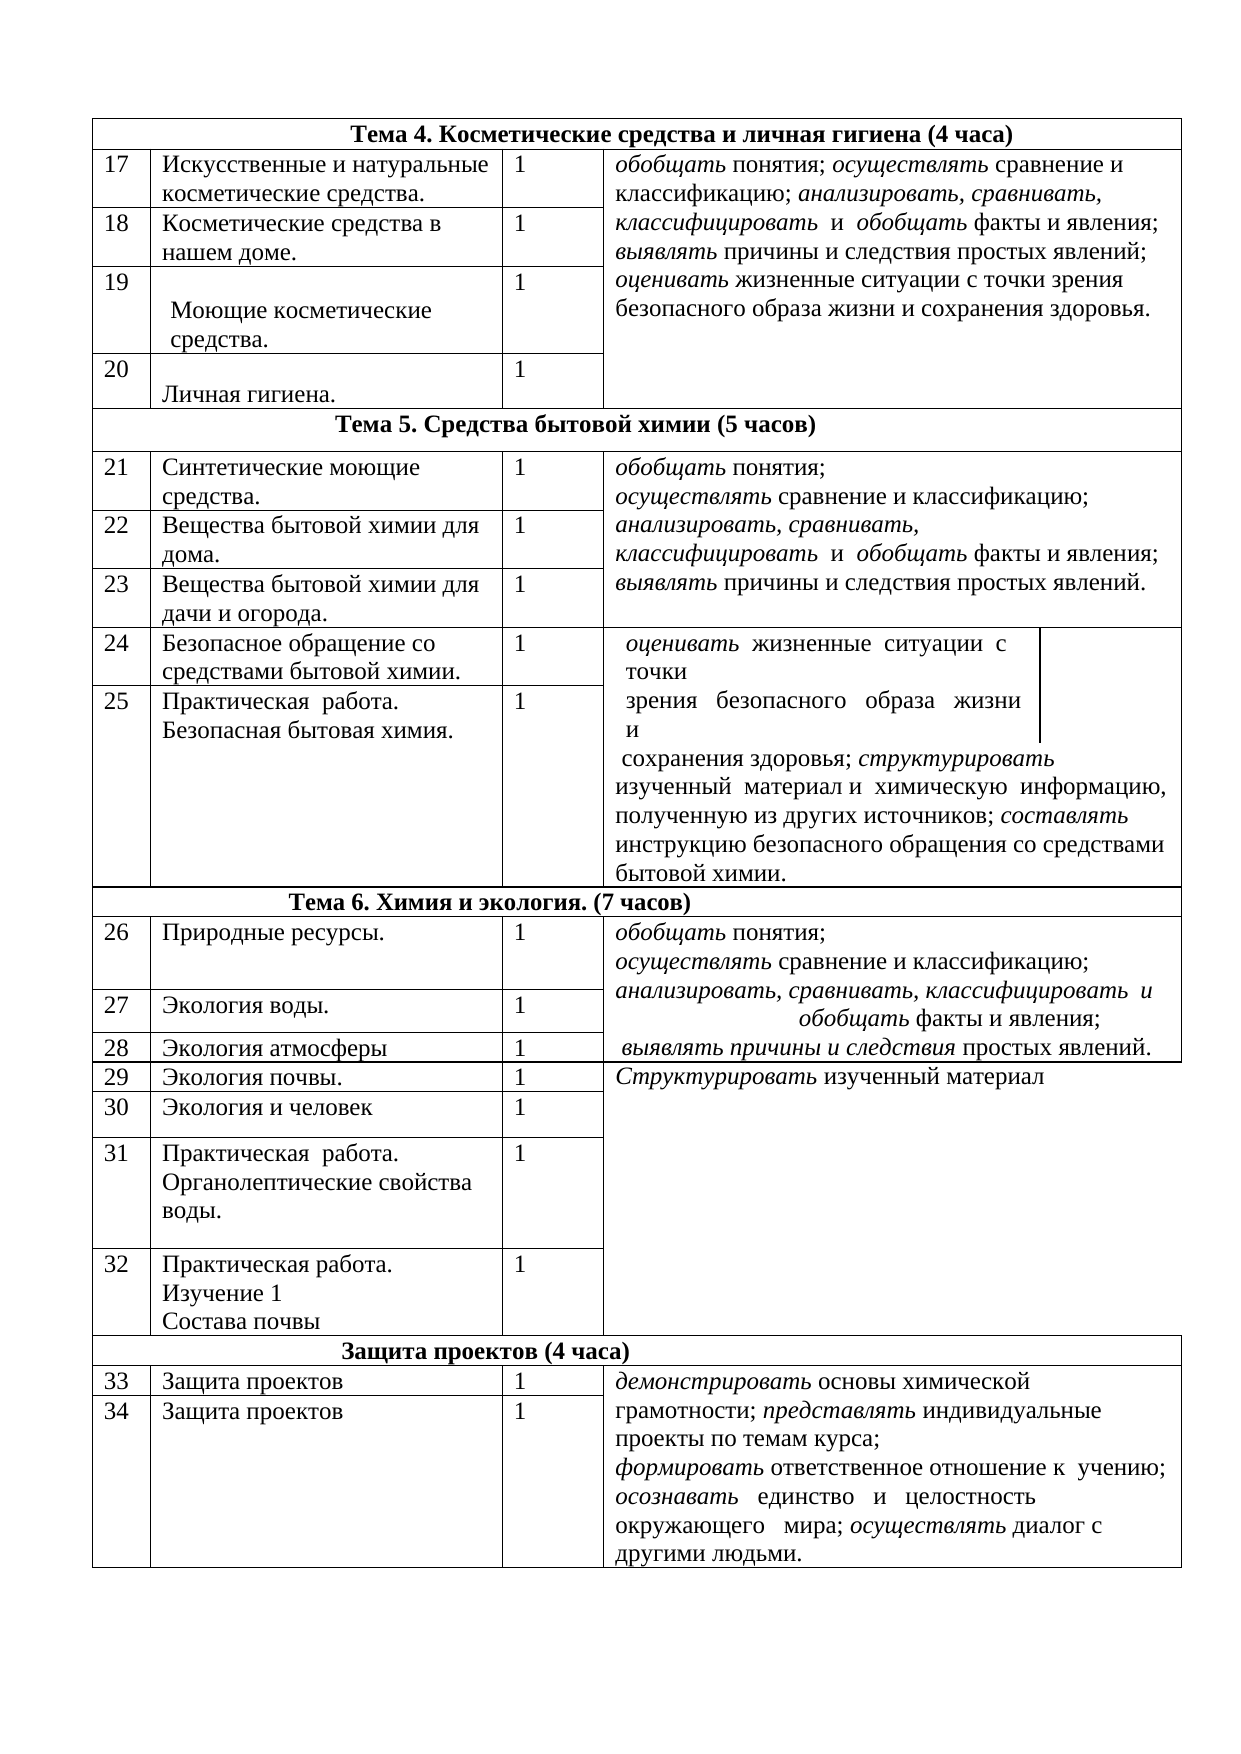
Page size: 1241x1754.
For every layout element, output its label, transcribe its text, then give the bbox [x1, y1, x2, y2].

table_cell 24 [93, 628, 150, 685]
table_cell обобщать понятия; осуществлять сравнение и классификацию; анализировать, сравнивать, классифицировать и обобщать факты и явления; выявлять причины и следствия простых явлений. [604, 452, 1181, 627]
table_cell 19 [93, 267, 150, 353]
table_cell 20 [93, 354, 150, 408]
table_cell 1 [503, 686, 603, 886]
table_cell 1 [503, 354, 603, 408]
table_cell 25 [93, 686, 150, 886]
table_cell Экология и человек [151, 1092, 502, 1137]
table_cell 22 [93, 511, 150, 568]
table_cell 1 [503, 1138, 603, 1248]
table_cell 23 [93, 569, 150, 627]
table_cell 1 [503, 452, 603, 509]
table_cell 1 [503, 208, 603, 266]
table_cell 1 [503, 511, 603, 568]
table_cell 26 [93, 917, 150, 989]
table_cell 1 [503, 1092, 603, 1137]
table_cell обобщать понятия; осуществлять сравнение и классификацию; анализировать, сравнивать, классифицировать и обобщать факты и явления; выявлять причины и следствия простых явлений; оценивать жизненные ситуации с точки зрения безопасного образа жизни и сохранения здоровья. [604, 150, 1181, 408]
table_cell 1 [503, 917, 603, 989]
table_cell Защита проектов (4 часа) [93, 1336, 1181, 1365]
table_cell сохранения здоровья; структурировать изученный материал и химическую информацию, полученную из других источников; составлять инструкцию безопасного обращения со средствами бытовой химии. [604, 628, 1181, 886]
table_cell Практическая работа. Органолептические свойства воды. [151, 1138, 502, 1248]
table_cell Экология почвы. [151, 1063, 502, 1091]
table_cell 1 [503, 1063, 603, 1091]
table_cell Синтетические моющие средства. [151, 452, 502, 509]
table_cell 31 [93, 1138, 150, 1248]
table_cell 1 [503, 1033, 603, 1061]
table_cell Безопасное обращение со средствами бытовой химии. [151, 628, 502, 685]
table_cell Тема 5. Средства бытовой химии (5 часов) [93, 409, 1181, 451]
table_cell Вещества бытовой химии для дачи и огорода. [151, 569, 502, 627]
table_cell Тема 6. Химия и экология. (7 часов) [93, 888, 1181, 916]
table_cell Защита проектов [151, 1366, 502, 1395]
table_cell Экология атмосферы [151, 1033, 502, 1061]
table_cell 18 [93, 208, 150, 266]
table_cell 21 [93, 452, 150, 509]
table_cell 32 [93, 1249, 150, 1335]
table_cell 33 [93, 1366, 150, 1395]
table_cell 1 [503, 150, 603, 207]
table_cell 1 [503, 1366, 603, 1395]
table_cell Вещества бытовой химии для дома. [151, 511, 502, 568]
table_cell 1 [503, 990, 603, 1032]
table_cell Защита проектов [151, 1396, 502, 1567]
table_cell Личная гигиена. [151, 354, 502, 408]
table_cell Косметические средства в нашем доме. [151, 208, 502, 266]
table_cell 1 [503, 1249, 603, 1335]
table_cell 1 [503, 569, 603, 627]
table_cell 28 [93, 1033, 150, 1061]
table_cell Моющие косметические средства. [151, 267, 502, 353]
table_cell Практическая работа. Безопасная бытовая химия. [151, 686, 502, 886]
table_cell 27 [93, 990, 150, 1032]
table_cell 29 [93, 1063, 150, 1091]
table_cell демонстрировать основы химической грамотности; представлять индивидуальные проекты по темам курса; формировать ответственное отношение к учению; осознавать единство и целостность окружающего мира; осуществлять диалог с другими людьми. [604, 1366, 1181, 1567]
table_cell 1 [503, 267, 603, 353]
table_cell Практическая работа. Изучение 1 Состава почвы [151, 1249, 502, 1335]
table_cell Природные ресурсы. [151, 917, 502, 989]
table_cell 1 [503, 1396, 603, 1567]
table_cell Тема 4. Косметические средства и личная гигиена (4 часа) [93, 119, 1181, 148]
table_cell обобщать понятия; осуществлять сравнение и классификацию; анализировать, сравнивать, классифицировать и обобщать факты и явления; выявлять причины и следствия простых явлений. Структурировать изученный материал химическую информацию, полученную из других источников; проводить наблюдение и эксперимент под руководством учителя; оценивать экологический риск взаимоотношений человека и природы; осознавать единство и целостность окружающего мира; формировать экологическое мышление. [604, 917, 1181, 1061]
table_cell Экология воды. [151, 990, 502, 1032]
table_cell 30 [93, 1092, 150, 1137]
table_cell Искусственные и натуральные косметические средства. [151, 150, 502, 207]
table_cell 17 [93, 150, 150, 207]
table_cell 34 [93, 1396, 150, 1567]
table_cell 1 [503, 628, 603, 685]
